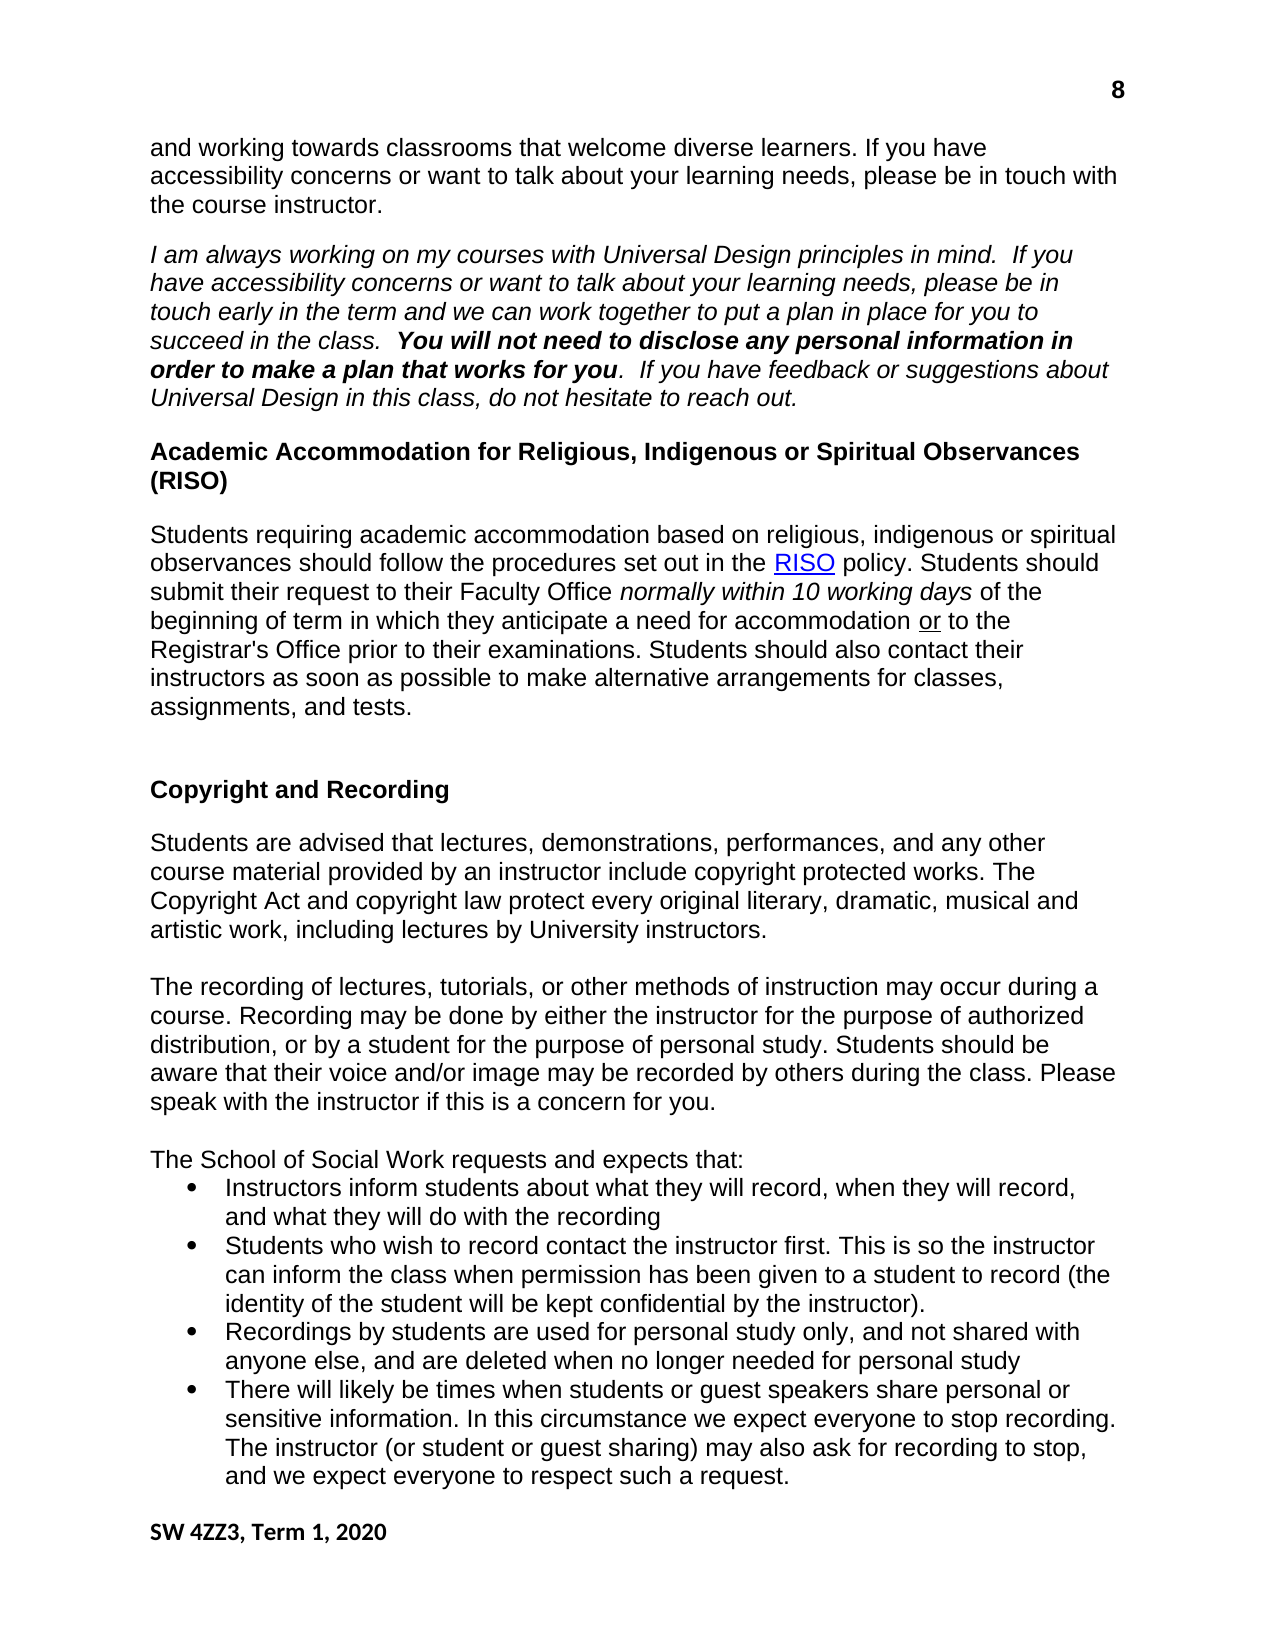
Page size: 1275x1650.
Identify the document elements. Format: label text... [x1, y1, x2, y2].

list Students who wish to record contact the instructor first. This is so the instructor can inform the class when permission has been given to a student to record (the identity of the student will be kept confidential by the instructor). [187, 1231, 1125, 1317]
text I am always working on my courses with Universal Design principles in mind. If you have accessibility concerns or want to talk about your learning needs, please be in touch early in the term and we can work together to put a plan in place for you to succeed in the class. You will not need to disclose any personal information in order to make a plan that works for you. If you have feedback or suggestions about Universal Design in this class, do not hesitate to reach out. [150, 239, 1125, 412]
list Recordings by students are used for personal study only, and not shared with anyone else, and are deleted when no longer needed for personal study [187, 1317, 1125, 1375]
text Students requiring academic accommodation based on religious, indigenous or spiritual observances should follow the procedures set out in the RISO policy. Students should submit their request to their Faculty Office normally within 10 working days of the beginning of term in which they anticipate a need for accommodation or to the Registrar's Office prior to their examinations. Students should also contact their instructors as soon as possible to make alternative arrangements for classes, assignments, and tests. [150, 519, 1125, 721]
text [150, 132, 1125, 219]
text The School of Social Work requests and expects that: [150, 1144, 1125, 1173]
subtitle Copyright and Recording [150, 774, 1125, 803]
text The recording of lectures, tutorials, or other methods of instruction may occur during a course. Recording may be done by either the instructor for the purpose of authorized distribution, or by a student for the purpose of personal study. Students should be aware that their voice and/or image may be recorded by others during the class. Please speak with the instructor if this is a concern for you. [150, 972, 1125, 1116]
subtitle Academic Accommodation for Religious, Indigenous or Spiritual Observances (RISO) [150, 437, 1125, 494]
list Instructors inform students about what they will record, when they will record, and what they will do with the recording [187, 1173, 1125, 1231]
text Students are advised that lectures, demonstrations, performances, and any other course material provided by an instructor include copyright protected works. The Copyright Act and copyright law protect every original literary, dramatic, musical and artistic work, including lectures by University instructors. [150, 828, 1125, 943]
list There will likely be times when students or guest speakers share personal or sensitive information. In this circumstance we expect everyone to stop recording. The instructor (or student or guest sharing) may also ask for recording to stop, and we expect everyone to respect such a request. [187, 1375, 1125, 1490]
